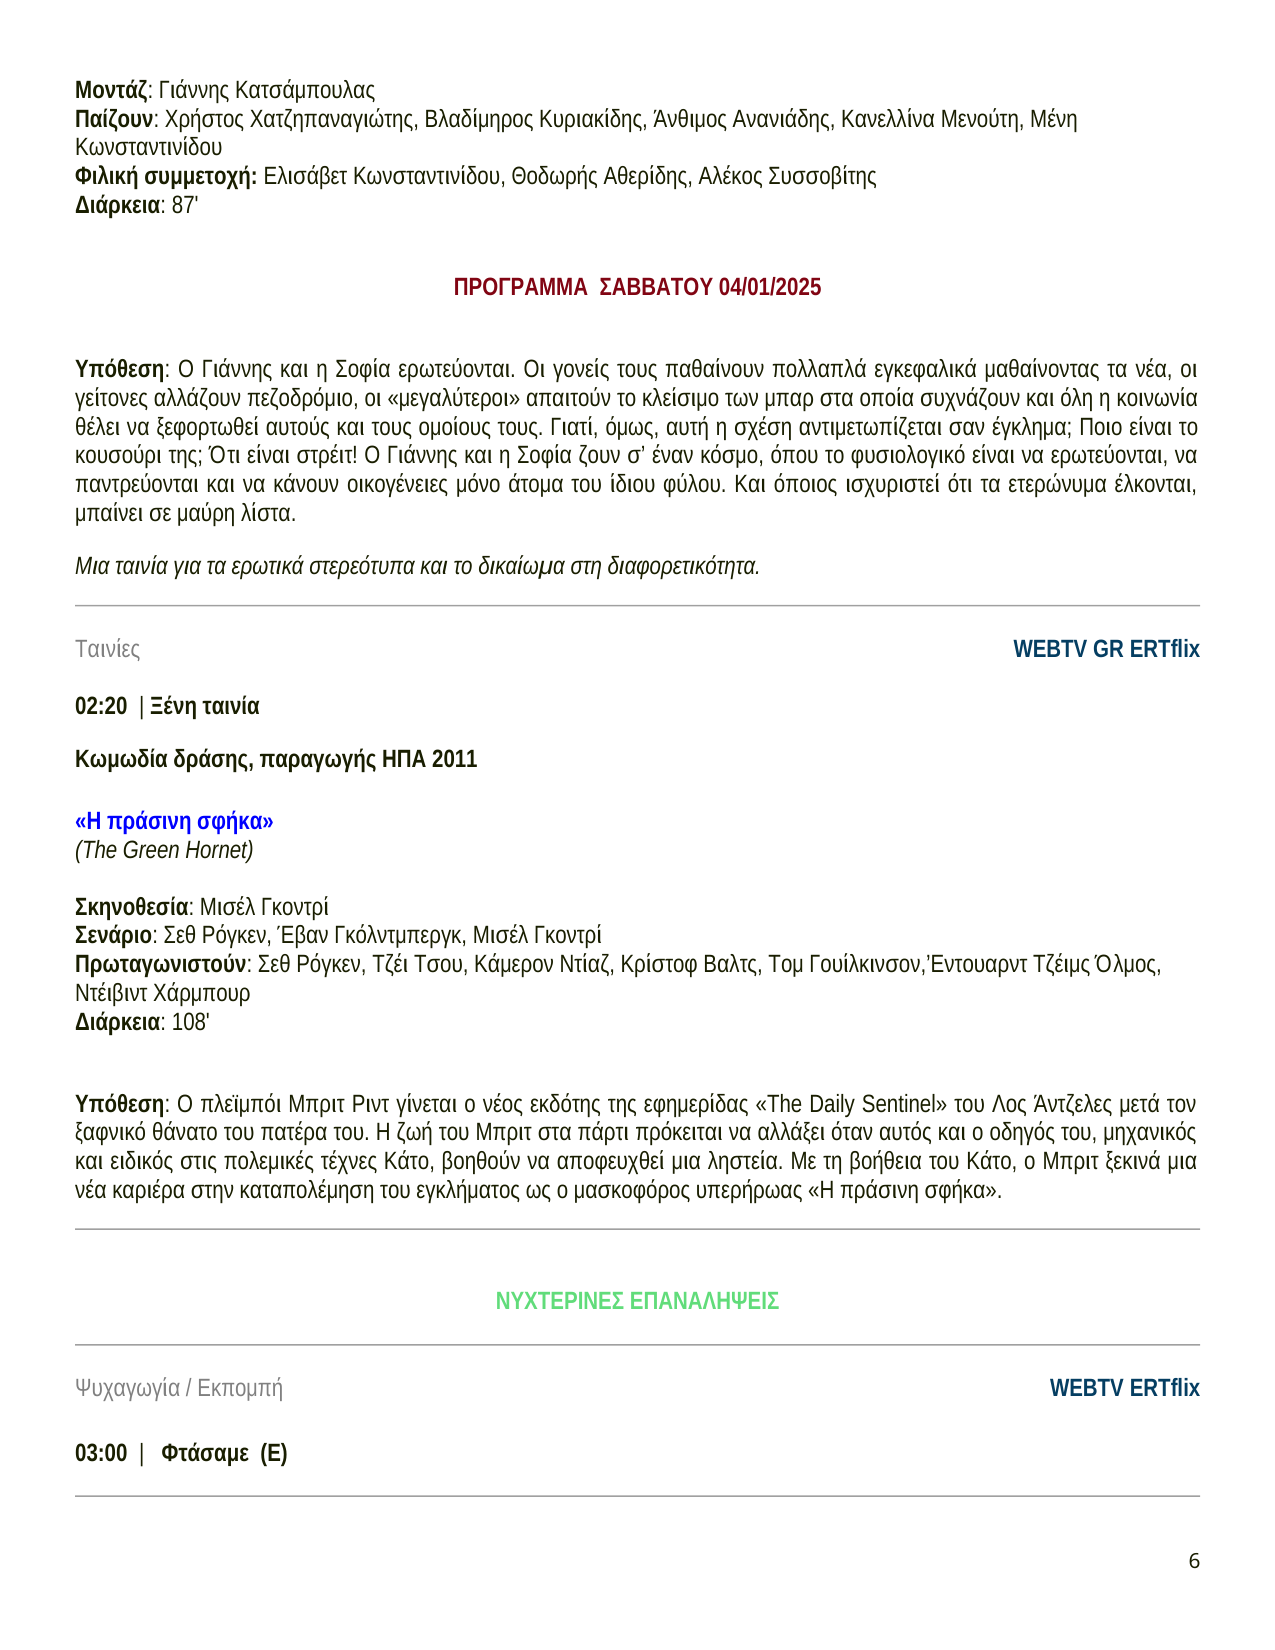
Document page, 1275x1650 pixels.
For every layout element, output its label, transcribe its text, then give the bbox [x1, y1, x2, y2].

text Υπόθεση: O Γιάννης και η Σοφία ερωτεύονται. Οι γονείς τους παθαίνουν πολλαπλά εγκεφαλικά μαθαίνοντας τα νέα, οι γείτονες αλλάζουν πεζοδρόμιο, οι «μεγαλύτεροι» απαιτούν το κλείσιμο των μπαρ στα οποία συχνάζουν και όλη η κοινωνία θέλει να ξεφορτωθεί αυτούς και τους ομοίους τους. Γιατί, όμως, αυτή η σχέση αντιμετωπίζεται σαν έγκλημα; Ποιο είναι το κουσούρι της; Ότι είναι στρέιτ! Ο Γιάννης και η Σοφία ζουν σ’ έναν κόσμο, όπου το φυσιολογικό είναι να ερωτεύονται, να παντρεύονται και να κάνουν οικογένειες μόνο άτομα του ίδιου φύλου. Και όποιος ισχυριστεί ότι τα ετερώνυμα έλκονται, μπαίνει σε μαύρη λίστα. [75, 326, 1200, 526]
text 03:00 | Φτάσαμε (E) [75, 1401, 1200, 1495]
text ΠΡΟΓΡΑΜΜΑ ΣΑΒΒΑΤΟΥ 04/01/2025 [75, 272, 1200, 301]
text Μια ταινία για τα ερωτικά στερεότυπα και το δικαίωμα στη διαφορετικότητα. [75, 551, 1200, 580]
text ΝΥΧΤΕΡΙΝΕΣ ΕΠΑΝΑΛΗΨΕΙΣ [75, 1286, 1200, 1315]
table_header WEBTV GR ERTflix [638, 634, 1200, 662]
table_header Ταινίες [75, 634, 637, 662]
text Υπόθεση: Ο πλεϊμπόι Μπριτ Ριντ γίνεται ο νέος εκδότης της εφημερίδας «The Daily Sentinel» του Λος Άντζελες μετά τον ξαφνικό θάνατο του πατέρα του. Η ζωή του Μπριτ στα πάρτι πρόκειται να αλλάξει όταν αυτός και ο οδηγός του, μηχανικός και ειδικός στις πολεμικές τέχνες Κάτο, βοηθούν να αποφευχθεί μια ληστεία. Με τη βοήθεια του Κάτο, ο Μπριτ ξεκινά μια νέα καριέρα στην καταπολέμηση του εγκλήματος ως ο μασκοφόρος υπερήρωας «Η πράσινη σφήκα». [75, 1060, 1200, 1203]
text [75, 75, 1200, 189]
text «Η πράσινη σφήκα» (The Green Hornet) Σκηνοθεσία: Μισέλ Γκοντρί Σενάριο: Σεθ Ρόγκεν, Έβαν Γκόλντμπεργκ, Μισέλ Γκοντρί Πρωταγωνιστούν: Σεθ Ρόγκεν, Τζέι Τσου, Κάμερον Ντίαζ, Κρίστοφ Βαλτς, Τομ Γουίλκινσον,’Εντουαρντ Τζέιμς Όλμος, Ντέιβιντ Χάρμπουρ Διάρκεια: 108' [75, 798, 1200, 1035]
table_header WEBTV ERTflix [638, 1373, 1200, 1401]
text Διάρκεια: 87' [75, 189, 1200, 247]
text Κωμωδία δράσης, παραγωγής ΗΠΑ 2011 [75, 744, 1200, 773]
text 02:20 | Ξένη ταινία [75, 662, 1200, 719]
table_header Ψυχαγωγία / Εκπομπή [75, 1373, 637, 1401]
